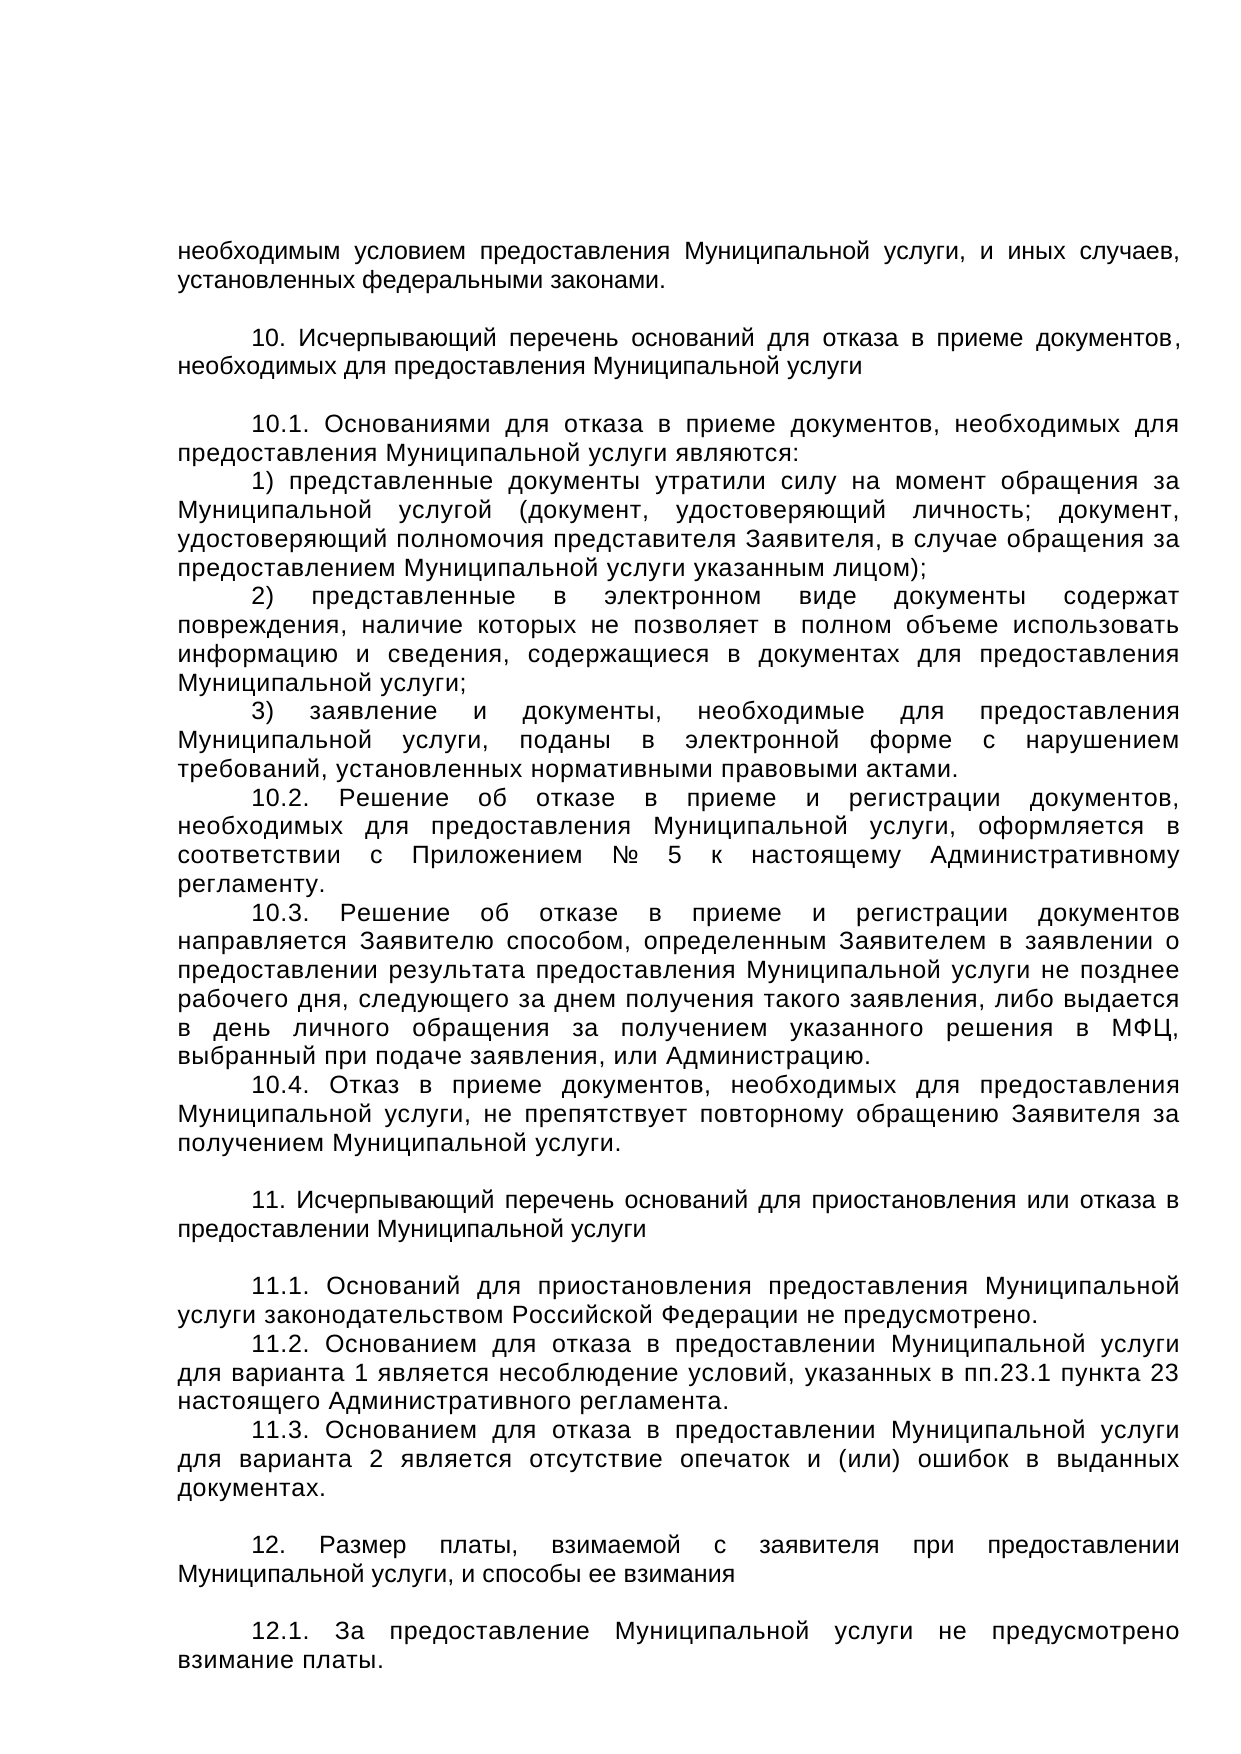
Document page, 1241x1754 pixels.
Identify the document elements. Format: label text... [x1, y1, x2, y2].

text 1) представленные документы утратили силу на момент обращения за Муниципальной услугой (документ, удостоверяющий личность; документ, удостоверяющий полномочия представителя Заявителя, в случае обращения за предоставлением Муниципальной услуги указанным лицом); [177, 466, 1181, 581]
text 11.2. Основанием для отказа в предоставлении Муниципальной услуги для варианта 1 является несоблюдение условий, указанных в пп.23.1 пункта 23 настоящего Административного регламента. [177, 1329, 1181, 1415]
text 10. Исчерпывающий перечень оснований для отказа в приеме документов, необходимых для предоставления Муниципальной услуги [177, 322, 1181, 380]
text 11.3. Основанием для отказа в предоставлении Муниципальной услуги для варианта 2 является отсутствие опечаток и (или) ошибок в выданных документах. [177, 1415, 1181, 1501]
text 12.1. За предоставление Муниципальной услуги не предусмотрено взимание платы. [177, 1616, 1181, 1674]
text 10.1. Основаниями для отказа в приеме документов, необходимых для предоставления Муниципальной услуги являются: [177, 409, 1181, 466]
text 3) заявление и документы, необходимые для предоставления Муниципальной услуги, поданы в электронной форме с нарушением требований, установленных нормативными правовыми актами. [177, 696, 1181, 782]
text 11.1. Оснований для приостановления предоставления Муниципальной услуги законодательством Российской Федерации не предусмотрено. [177, 1271, 1181, 1329]
text 12. Размер платы, взимаемой с заявителя при предоставлении Муниципальной услуги, и способы ее взимания [177, 1530, 1181, 1587]
text 2) представленные в электронном виде документы содержат повреждения, наличие которых не позволяет в полном объеме использовать информацию и сведения, содержащиеся в документах для предоставления Муниципальной услуги; [177, 581, 1181, 696]
text 11. Исчерпывающий перечень оснований для приостановления или отказа в предоставлении Муниципальной услуги [177, 1185, 1181, 1242]
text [177, 236, 1181, 294]
text 10.2. Решение об отказе в приеме и регистрации документов, необходимых для предоставления Муниципальной услуги, оформляется в соответствии с Приложением № 5 к настоящему Административному регламенту. [177, 782, 1181, 897]
text 10.4. Отказ в приеме документов, необходимых для предоставления Муниципальной услуги, не препятствует повторному обращению Заявителя за получением Муниципальной услуги. [177, 1070, 1181, 1156]
text 10.3. Решение об отказе в приеме и регистрации документов направляется Заявителю способом, определенным Заявителем в заявлении о предоставлении результата предоставления Муниципальной услуги не позднее рабочего дня, следующего за днем получения такого заявления, либо выдается в день личного обращения за получением указанного решения в МФЦ, выбранный при подаче заявления, или Администрацию. [177, 897, 1181, 1070]
